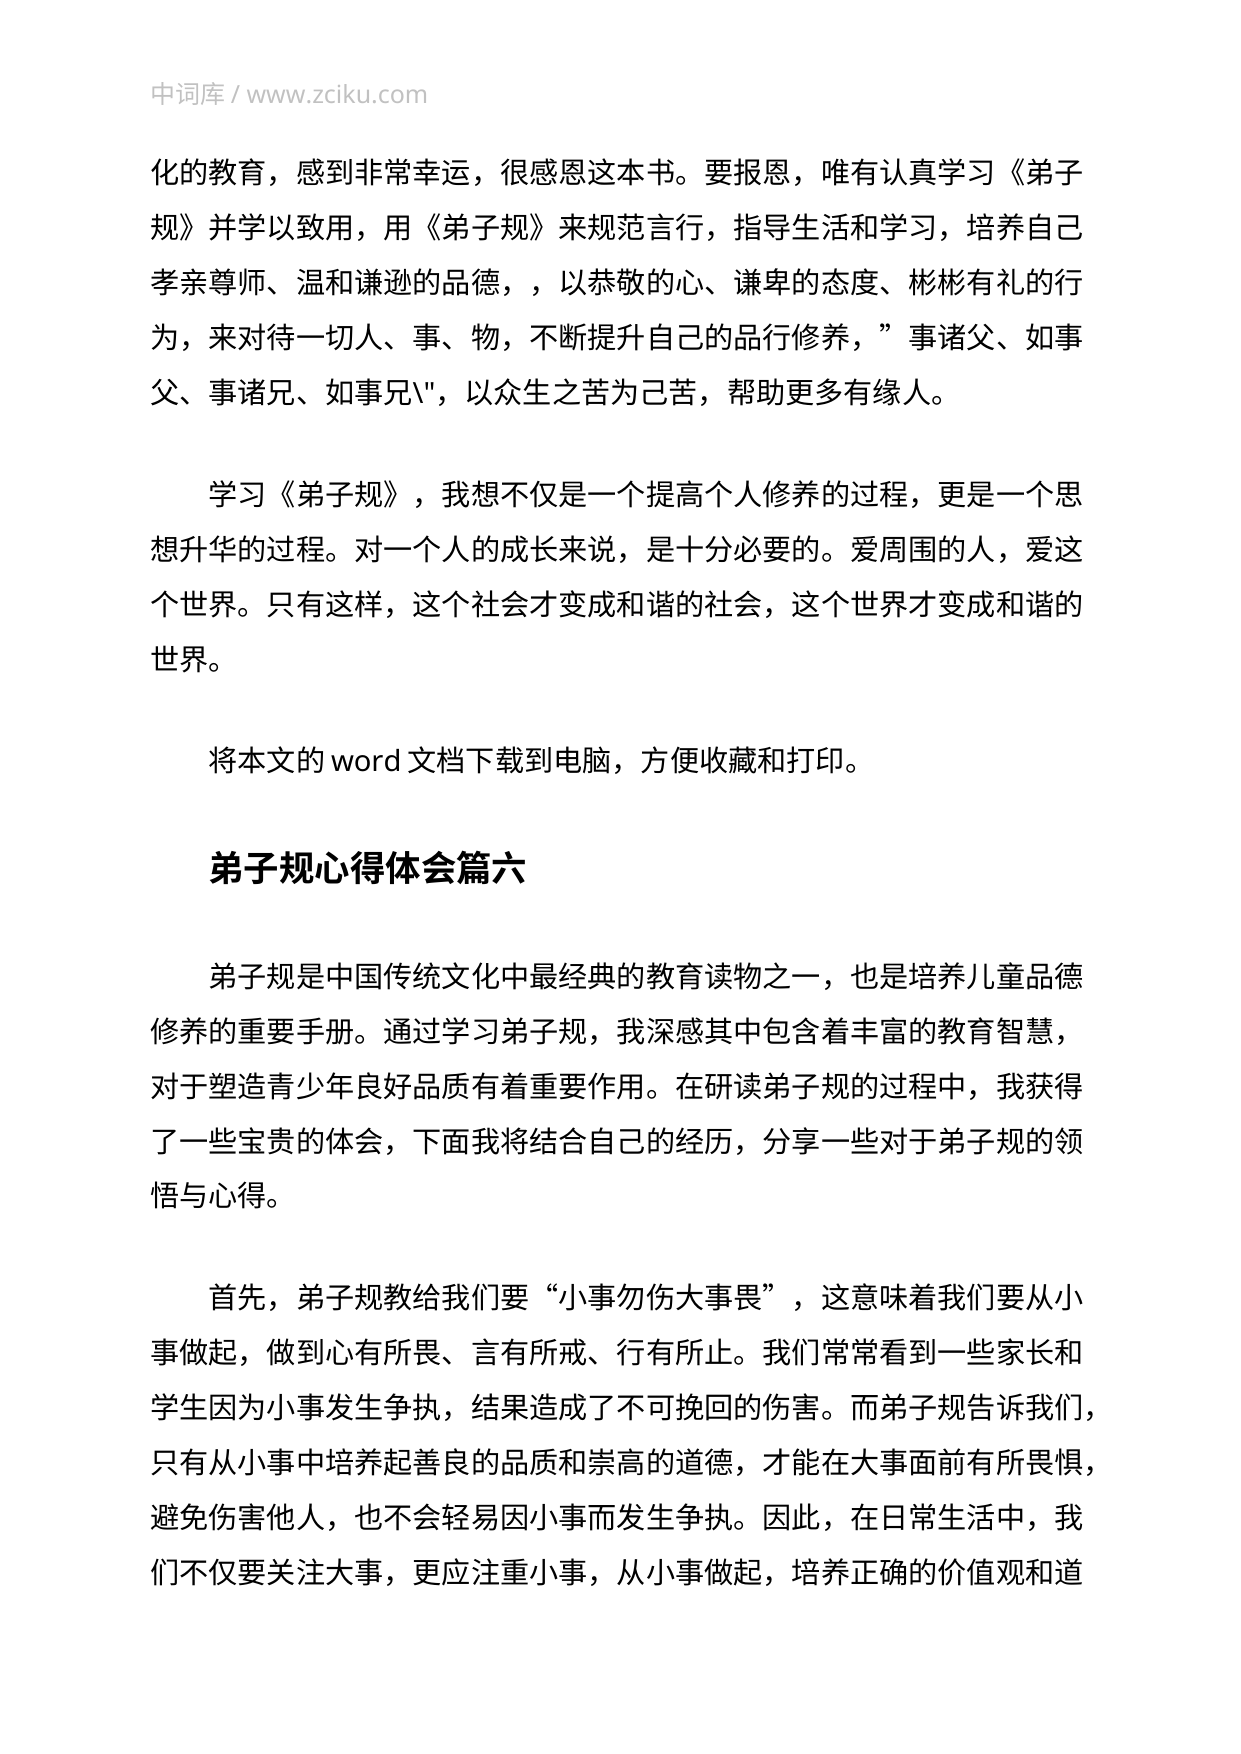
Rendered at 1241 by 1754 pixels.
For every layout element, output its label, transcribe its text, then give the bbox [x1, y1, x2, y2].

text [150, 150, 1090, 412]
text 弟子规是中国传统文化中最经典的教育读物之一，也是培养儿童品德修养的重要手册。通过学习弟子规，我深感其中包含着丰富的教育智慧，对于塑造青少年良好品质有着重要作用。在研读弟子规的过程中，我获得了一些宝贵的体会，下面我将结合自己的经历，分享一些对于弟子规的领悟与心得。 [150, 953, 1090, 1215]
text 弟子规心得体会篇六 [150, 840, 1090, 891]
text 学习《弟子规》，我想不仅是一个提高个人修养的过程，更是一个思想升华的过程。对一个人的成长来说，是十分必要的。爱周围的人，爱这个世界。只有这样，这个社会才变成和谐的社会，这个世界才变成和谐的世界。 [150, 472, 1090, 678]
text 将本文的word文档下载到电脑，方便收藏和打印。 [150, 738, 1090, 780]
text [150, 1275, 1090, 1592]
